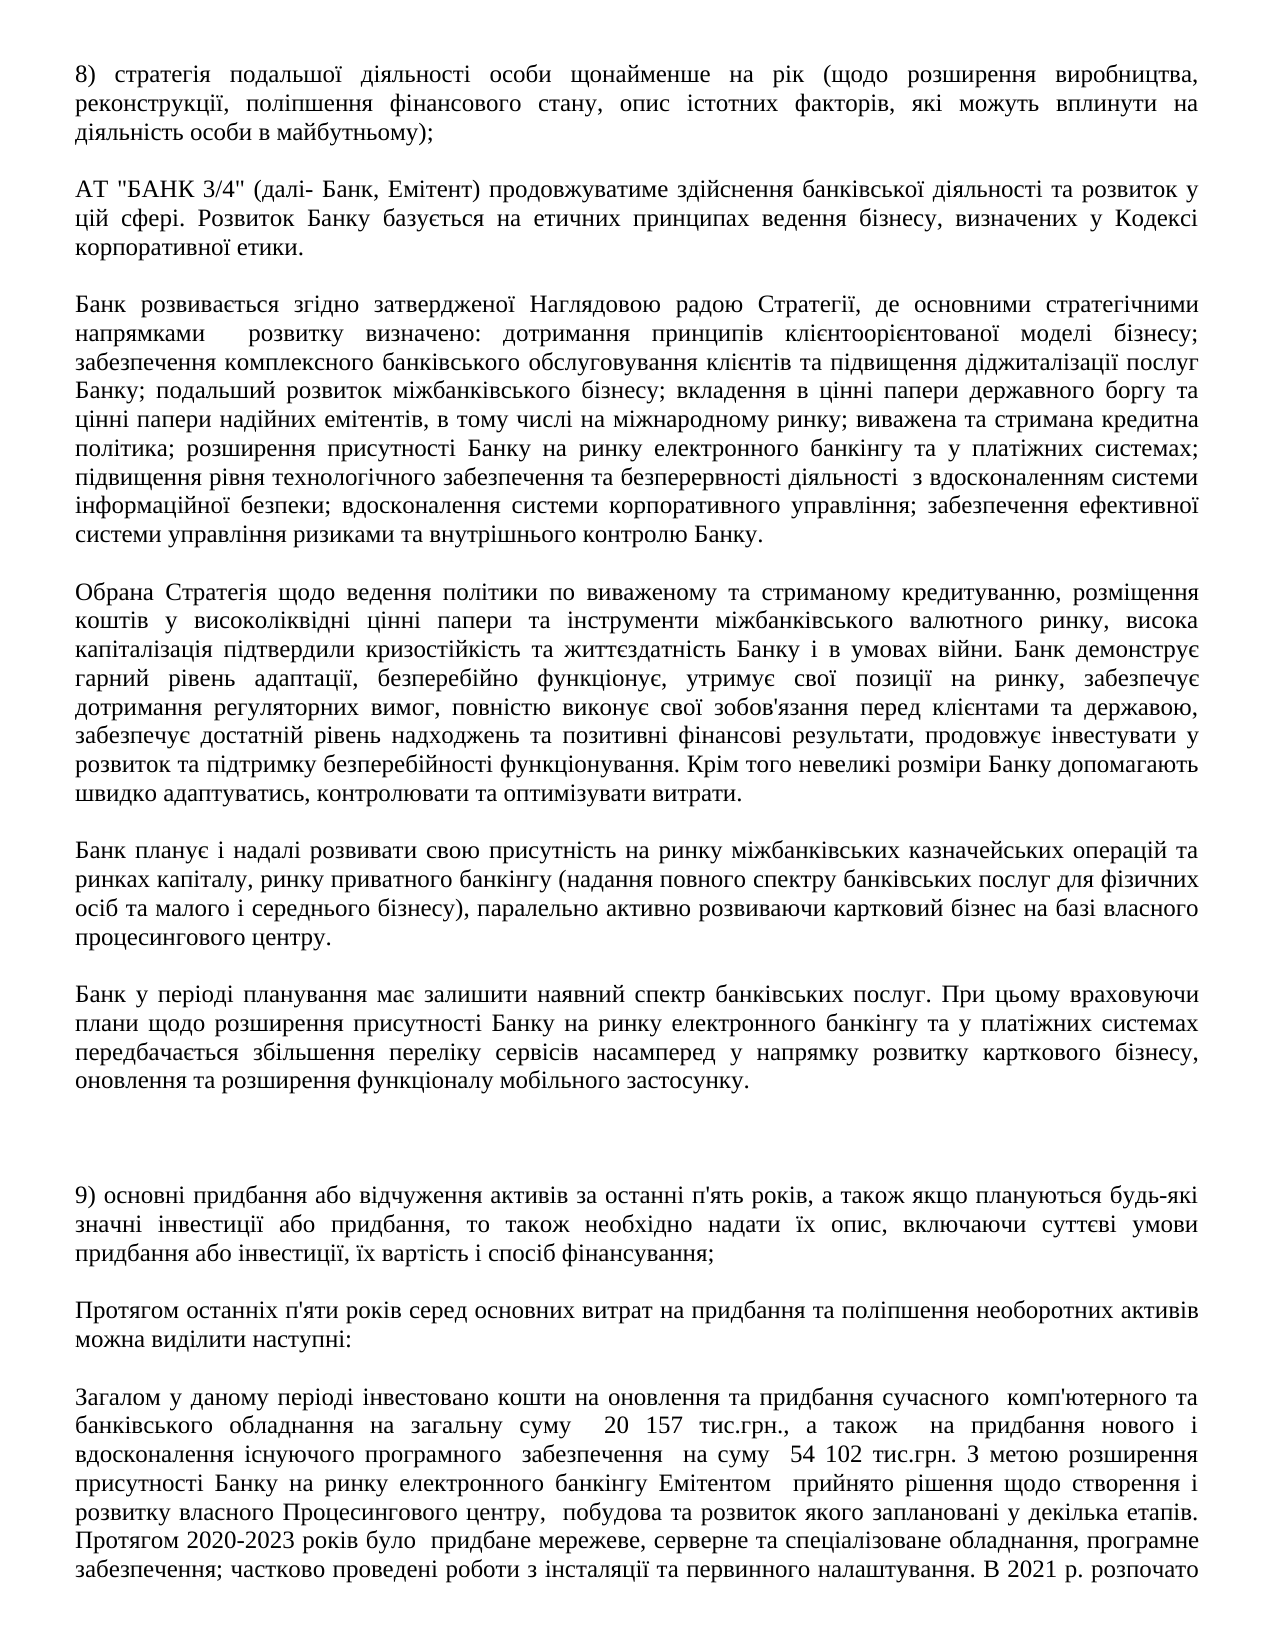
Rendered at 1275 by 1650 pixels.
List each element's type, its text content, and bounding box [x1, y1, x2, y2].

text Обрана Стратегiя щодо ведення полiтики по виваженому та стриманому кредитуванню, розмiщення коштiв у високолiквiднi цiннi папери та iнструменти мiжбанкiвського валютного ринку, висока капiталiзацiя пiдтвердили кризостiйкiсть та життєздатнiсть Банку i в умовах вiйни. Банк демонструє гарний рiвень адаптацiї, безперебiйно функцiонує, утримує свої позицiї на ринку, забезпечує дотримання регуляторних вимог, повнiстю виконує свої зобов'язання перед клiєнтами та державою, забезпечує достатнiй рiвень надходжень та позитивнi фiнансовi результати, продовжує iнвестувати у розвиток та пiдтримку безперебiйностi функцiонування. Крiм того невеликi розмiри Банку допомагають швидко адаптуватись, контролювати та оптимiзувати витрати. [75, 577, 1200, 807]
text 9) основнi придбання або вiдчуження активiв за останнi п'ять рокiв, а також якщо плануються будь-якi значнi iнвестицiї або придбання, то також необхiдно надати їх опис, включаючи суттєвi умови придбання або iнвестицiї, їх вартiсть i спосiб фiнансування; [75, 1181, 1200, 1267]
text Протягом останнiх п'яти рокiв серед основних витрат на придбання та полiпшення необоротних активiв можна видiлити наступнi: [75, 1296, 1200, 1353]
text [75, 1382, 1200, 1583]
text Банк розвивається згiдно затвердженої Наглядовою радою Стратегiї, де основними стратегiчними напрямками розвитку визначено: дотримання принципiв клiєнтоорiєнтованої моделi бiзнесу; забезпечення комплексного банкiвського обслуговування клiєнтiв та пiдвищення дiджиталiзацiї послуг Банку; подальший розвиток мiжбанкiвського бiзнесу; вкладення в цiннi папери державного боргу та цiннi папери надiйних емiтентiв, в тому числi на мiжнародному ринку; виважена та стримана кредитна полiтика; розширення присутностi Банку на ринку електронного банкiнгу та у платiжних системах; пiдвищення рiвня технологiчного забезпечення та безперервностi дiяльностi з вдосконаленням системи iнформацiйної безпеки; вдосконалення системи корпоративного управлiння; забезпечення ефективної системи управлiння ризиками та внутрiшнього контролю Банку. [75, 289, 1200, 548]
text 8) стратегiя подальшої дiяльностi особи щонайменше на рiк (щодо розширення виробництва, реконструкцiї, полiпшення фiнансового стану, опис iстотних факторiв, якi можуть вплинути на дiяльнiсть особи в майбутньому); [75, 59, 1200, 146]
text Банк у перiодi планування має залишити наявний спектр банкiвських послуг. При цьому враховуючи плани щодо розширення присутностi Банку на ринку електронного банкiнгу та у платiжних системах передбачається збiльшення перелiку сервiсiв насамперед у напрямку розвитку карткового бiзнесу, оновлення та розширення функцiоналу мобiльного застосунку. [75, 979, 1200, 1094]
text АТ "БАНК 3/4" (далi- Банк, Емiтент) продовжуватиме здiйснення банкiвської дiяльностi та розвиток у цiй сферi. Розвиток Банку базується на етичних принципах ведення бiзнесу, визначених у Кодексi корпоративної етики. [75, 174, 1200, 261]
text Банк планує i надалi розвивати свою присутнiсть на ринку мiжбанкiвських казначейських операцiй та ринках капiталу, ринку приватного банкiнгу (надання повного спектру банкiвських послуг для фiзичних осiб та малого i середнього бiзнесу), паралельно активно розвиваючи картковий бiзнес на базi власного процесингового центру. [75, 836, 1200, 951]
